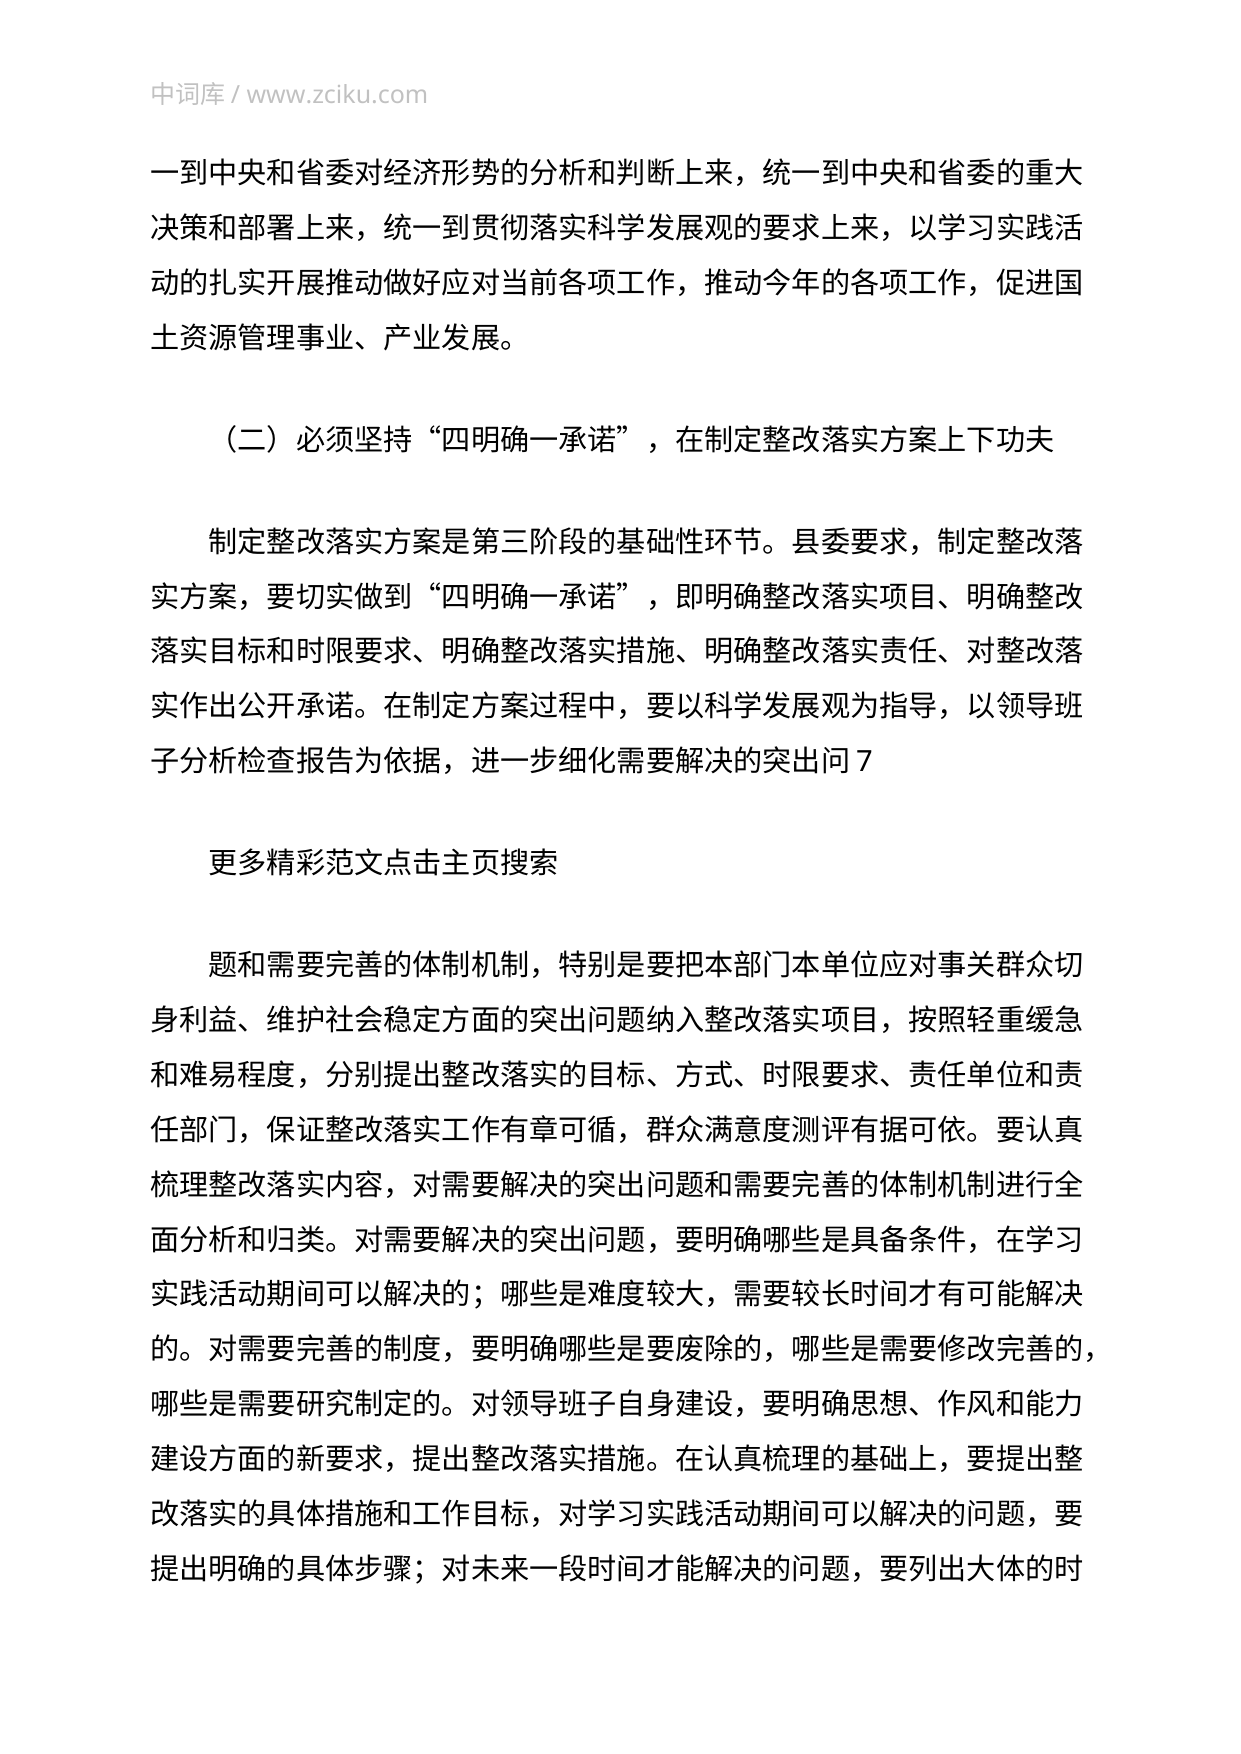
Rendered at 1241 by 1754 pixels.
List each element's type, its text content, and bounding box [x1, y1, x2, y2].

text （二）必须坚持“四明确一承诺”，在制定整改落实方案上下功夫 [150, 416, 1090, 459]
text 制定整改落实方案是第三阶段的基础性环节。县委要求，制定整改落实方案，要切实做到“四明确一承诺”，即明确整改落实项目、明确整改落实目标和时限要求、明确整改落实措施、明确整改落实责任、对整改落实作出公开承诺。在制定方案过程中，要以科学发展观为指导，以领导班子分析检查报告为依据，进一步细化需要解决的突出问7 [150, 518, 1090, 780]
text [150, 942, 1090, 1588]
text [150, 150, 1090, 357]
text 更多精彩范文点击主页搜索 [150, 840, 1090, 882]
